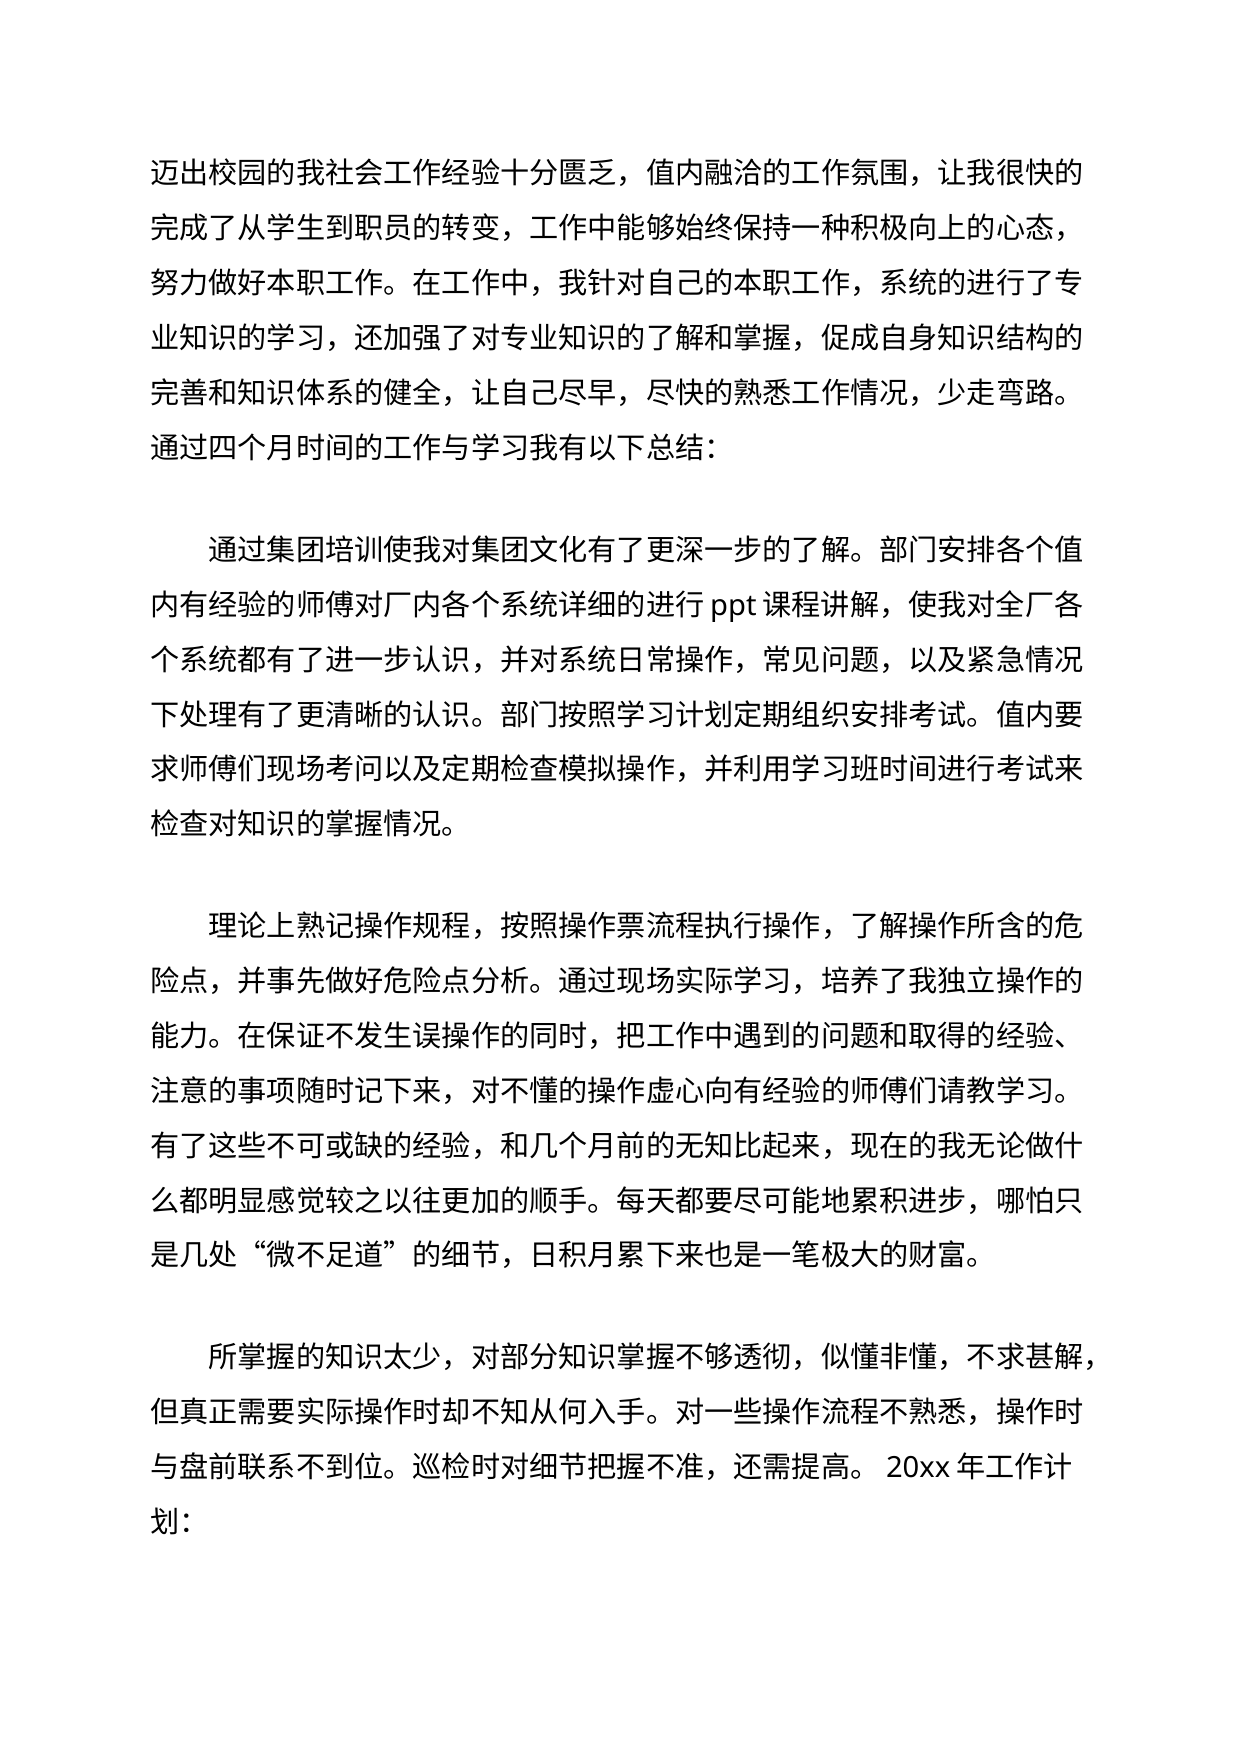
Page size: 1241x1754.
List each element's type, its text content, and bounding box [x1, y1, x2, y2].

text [150, 150, 1090, 467]
text 所掌握的知识太少，对部分知识掌握不够透彻，似懂非懂，不求甚解，但真正需要实际操作时却不知从何入手。对一些操作流程不熟悉，操作时与盘前联系不到位。巡检时对细节把握不准，还需提高。 20xx年工作计划： [150, 1334, 1090, 1541]
text 通过集团培训使我对集团文化有了更深一步的了解。部门安排各个值内有经验的师傅对厂内各个系统详细的进行ppt课程讲解，使我对全厂各个系统都有了进一步认识，并对系统日常操作，常见问题，以及紧急情况下处理有了更清晰的认识。部门按照学习计划定期组织安排考试。值内要求师傅们现场考问以及定期检查模拟操作，并利用学习班时间进行考试来检查对知识的掌握情况。 [150, 526, 1090, 843]
text 理论上熟记操作规程，按照操作票流程执行操作，了解操作所含的危险点，并事先做好危险点分析。通过现场实际学习，培养了我独立操作的能力。在保证不发生误操作的同时，把工作中遇到的问题和取得的经验、注意的事项随时记下来，对不懂的操作虚心向有经验的师傅们请教学习。有了这些不可或缺的经验，和几个月前的无知比起来，现在的我无论做什么都明显感觉较之以往更加的顺手。每天都要尽可能地累积进步，哪怕只是几处“微不足道”的细节，日积月累下来也是一笔极大的财富。 [150, 903, 1090, 1274]
